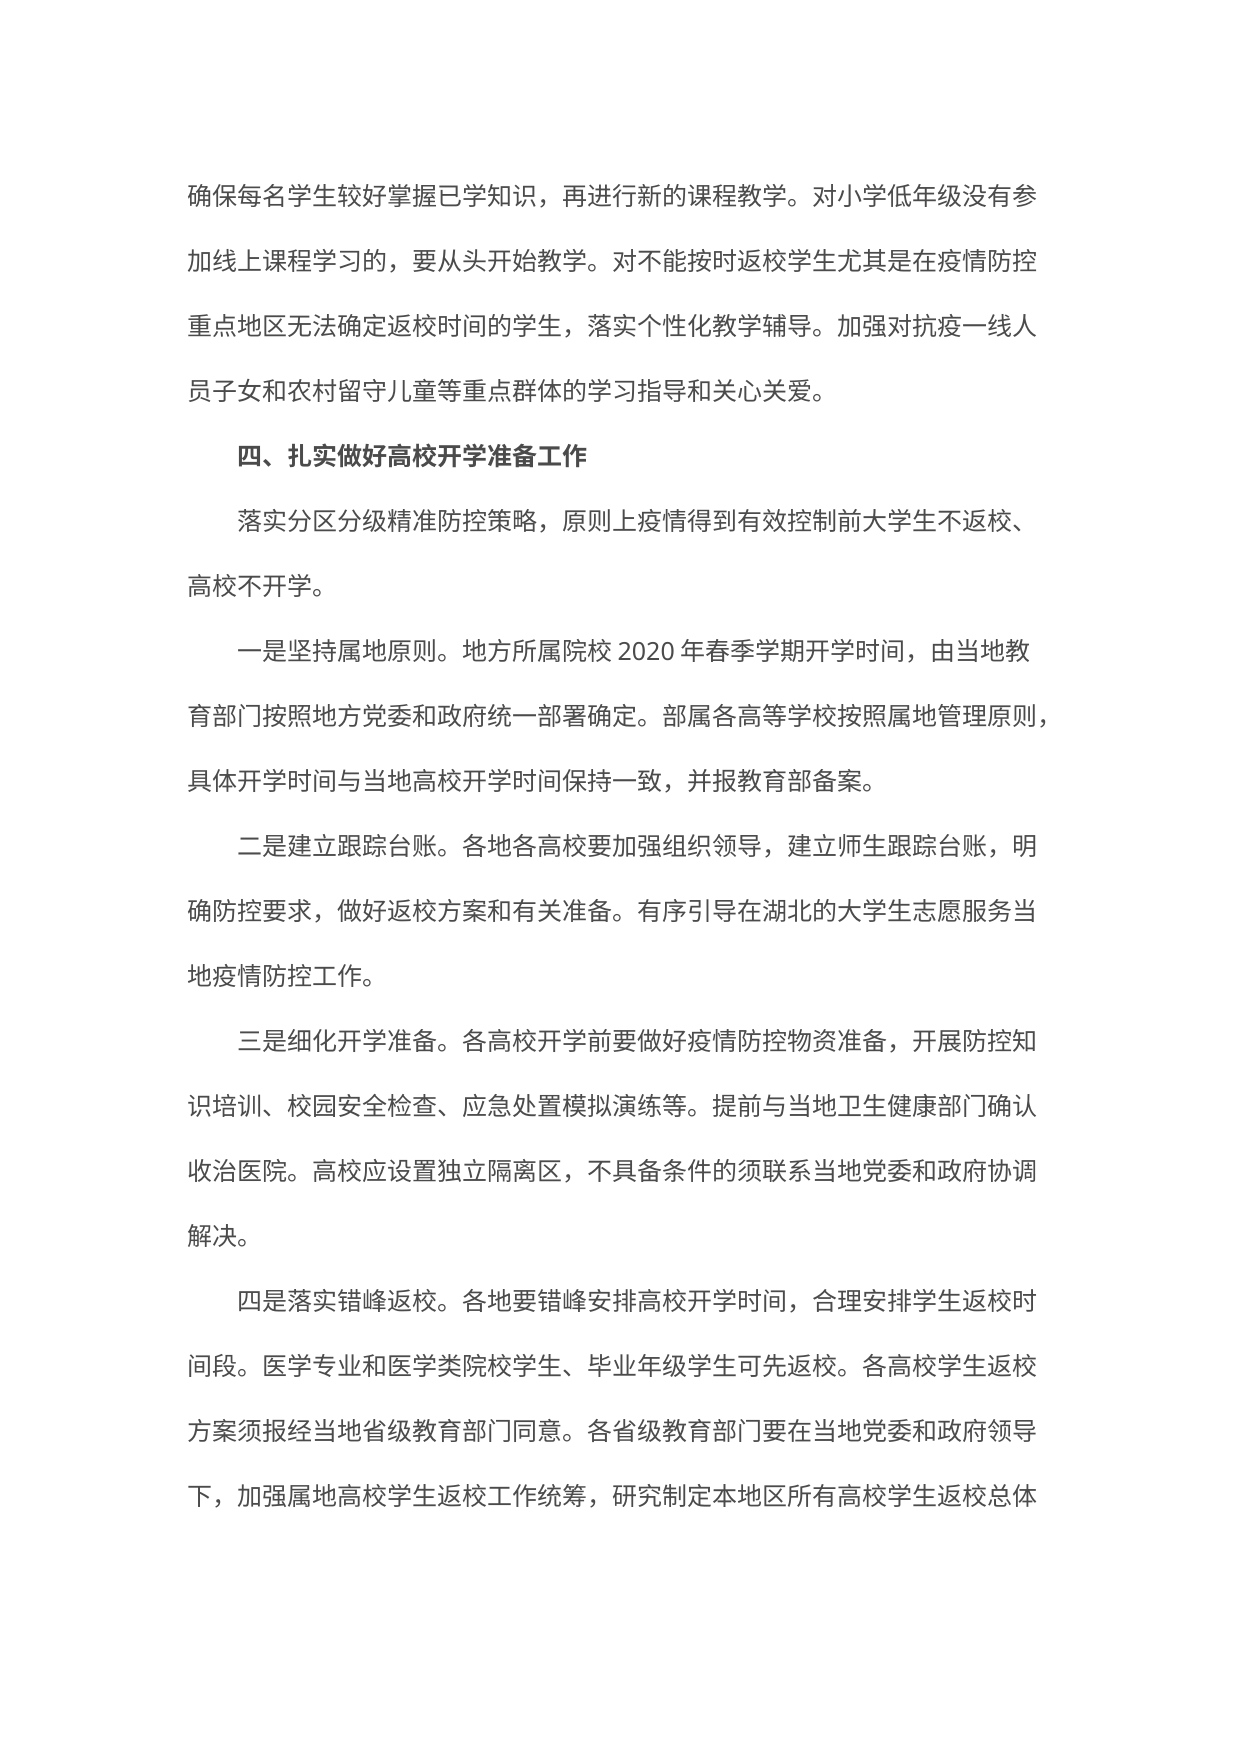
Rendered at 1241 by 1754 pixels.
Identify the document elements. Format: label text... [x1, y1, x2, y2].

text 三是细化开学准备。各高校开学前要做好疫情防控物资准备，开展防控知识培训、校园安全检查、应急处置模拟演练等。提前与当地卫生健康部门确认收治医院。高校应设置独立隔离区，不具备条件的须联系当地党委和政府协调解决。 [187, 1007, 1053, 1267]
text 落实分区分级精准防控策略，原则上疫情得到有效控制前大学生不返校、高校不开学。 [187, 487, 1053, 617]
text 二是建立跟踪台账。各地各高校要加强组织领导，建立师生跟踪台账，明确防控要求，做好返校方案和有关准备。有序引导在湖北的大学生志愿服务当地疫情防控工作。 [187, 812, 1053, 1007]
text 一是坚持属地原则。地方所属院校2020年春季学期开学时间，由当地教育部门按照地方党委和政府统一部署确定。部属各高等学校按照属地管理原则，具体开学时间与当地高校开学时间保持一致，并报教育部备案。 [187, 617, 1053, 812]
text 四、扎实做好高校开学准备工作 [187, 422, 1053, 487]
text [187, 162, 1053, 422]
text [187, 1267, 1053, 1527]
